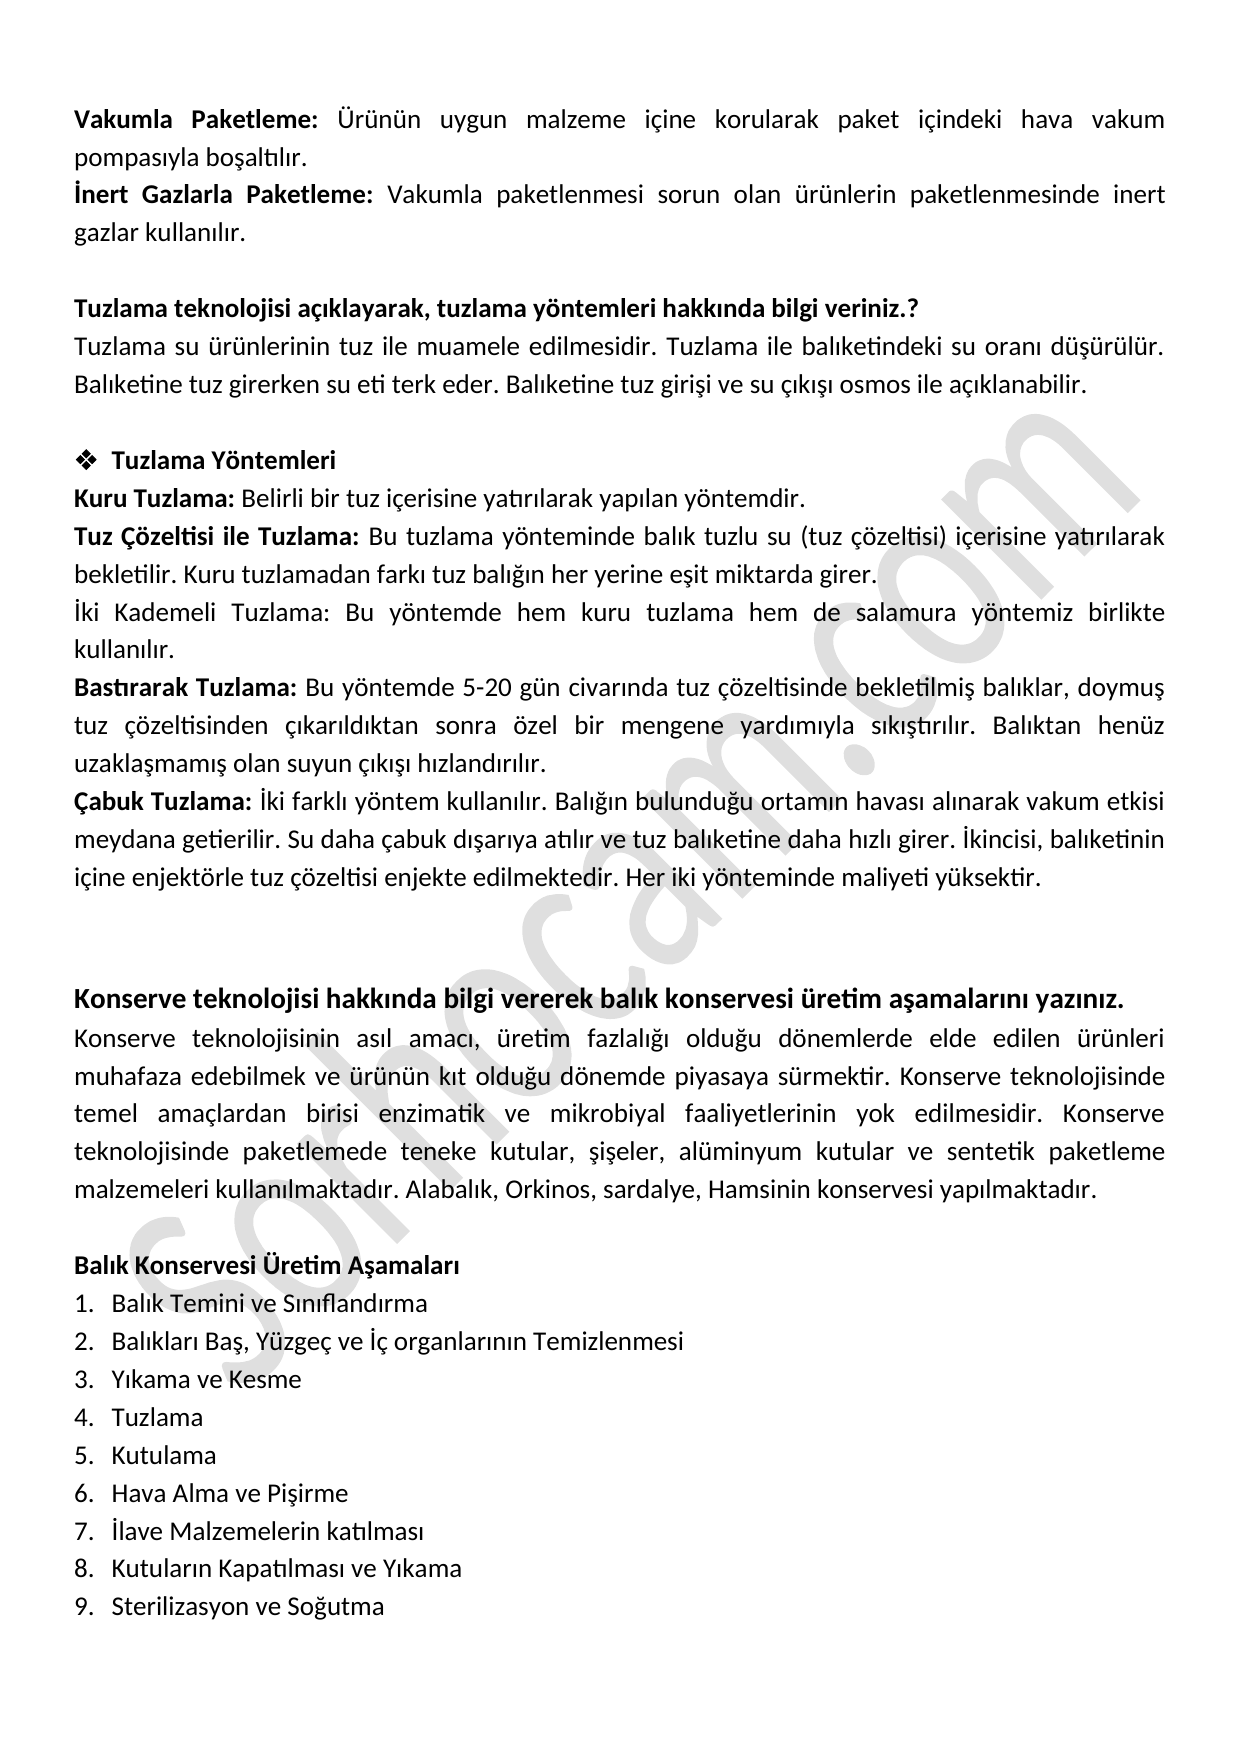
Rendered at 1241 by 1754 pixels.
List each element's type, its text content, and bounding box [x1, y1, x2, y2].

list Hava Alma ve Pişirme [74, 1476, 1167, 1509]
list Tuzlama teknolojisi açıklayarak, tuzlama yöntemleri hakkında bilgi veriniz.? [74, 291, 1167, 324]
list Balık Temini ve Sınıflandırma [74, 1286, 1167, 1319]
list Yıkama ve Kesme [74, 1362, 1167, 1395]
list İlave Malzemelerin katılması [74, 1514, 1167, 1547]
list Kutulama [74, 1438, 1167, 1471]
list Kutuların Kapatılması ve Yıkama [74, 1552, 1167, 1585]
list Tuzlama [74, 1400, 1167, 1433]
list Balıkları Baş, Yüzgeç ve İç organlarının Temizlenmesi [74, 1324, 1167, 1357]
list Tuzlama su ürünlerinin tuz ile muamele edilmesidir. Tuzlama ile balıketindeki su oranı düşürülür. Balıketine tuz girerken su eti terk eder. Balıketine tuz girişi ve su çıkışı osmos ile açıklanabilir. [74, 329, 1167, 400]
list Bastırarak Tuzlama: Bu yöntemde 5-20 gün civarında tuz çözeltisinde bekletilmiş balıklar, doymuş tuz çözeltisinden çıkarıldıktan sonra özel bir mengene yardımıyla sıkıştırılır. Balıktan henüz uzaklaşmamış olan suyun çıkışı hızlandırılır. [74, 671, 1167, 779]
list Çabuk Tuzlama: İki farklı yöntem kullanılır. Balığın bulunduğu ortamın havası alınarak vakum etkisi meydana getierilir. Su daha çabuk dışarıya atılır ve tuz balıketine daha hızlı girer. İkincisi, balıketinin içine enjektörle tuz çözeltisi enjekte edilmektedir. Her iki yönteminde maliyeti yüksektir. [74, 784, 1167, 893]
list Kuru Tuzlama: Belirli bir tuz içerisine yatırılarak yapılan yöntemdir. [74, 481, 1167, 514]
list Tuz Çözeltisi ile Tuzlama: Bu tuzlama yönteminde balık tuzlu su (tuz çözeltisi) içerisine yatırılarak bekletilir. Kuru tuzlamadan farkı tuz balığın her yerine eşit miktarda girer. [74, 519, 1167, 590]
list Balık Konservesi Üretim Aşamaları [74, 1248, 1167, 1281]
list Konserve teknolojisinin asıl amacı, üretim fazlalığı olduğu dönemlerde elde edilen ürünleri muhafaza edebilmek ve ürünün kıt olduğu dönemde piyasaya sürmektir. Konserve teknolojisinde temel amaçlardan birisi enzimatik ve mikrobiyal faaliyetlerinin yok edilmesidir. Konserve teknolojisinde paketlemede teneke kutular, şişeler, alüminyum kutular ve sentetik paketleme malzemeleri kullanılmaktadır. Alabalık, Orkinos, sardalye, Hamsinin konservesi yapılmaktadır. [74, 1021, 1167, 1206]
list Vakumla Paketleme: Ürünün uygun malzeme içine korularak paket içindeki hava vakum pompasıyla boşaltılır. [74, 102, 1167, 173]
list Tuzlama Yöntemleri [74, 443, 1167, 476]
list İki Kademeli Tuzlama: Bu yöntemde hem kuru tuzlama hem de salamura yöntemiz birlikte kullanılır. [74, 595, 1167, 666]
list Sterilizasyon ve Soğutma [74, 1589, 1167, 1623]
list Konserve teknolojisi hakkında bilgi vererek balık konservesi üretim aşamalarını yazınız. [74, 980, 1167, 1016]
list İnert Gazlarla Paketleme: Vakumla paketlenmesi sorun olan ürünlerin paketlenmesinde inert gazlar kullanılır. [74, 178, 1167, 248]
